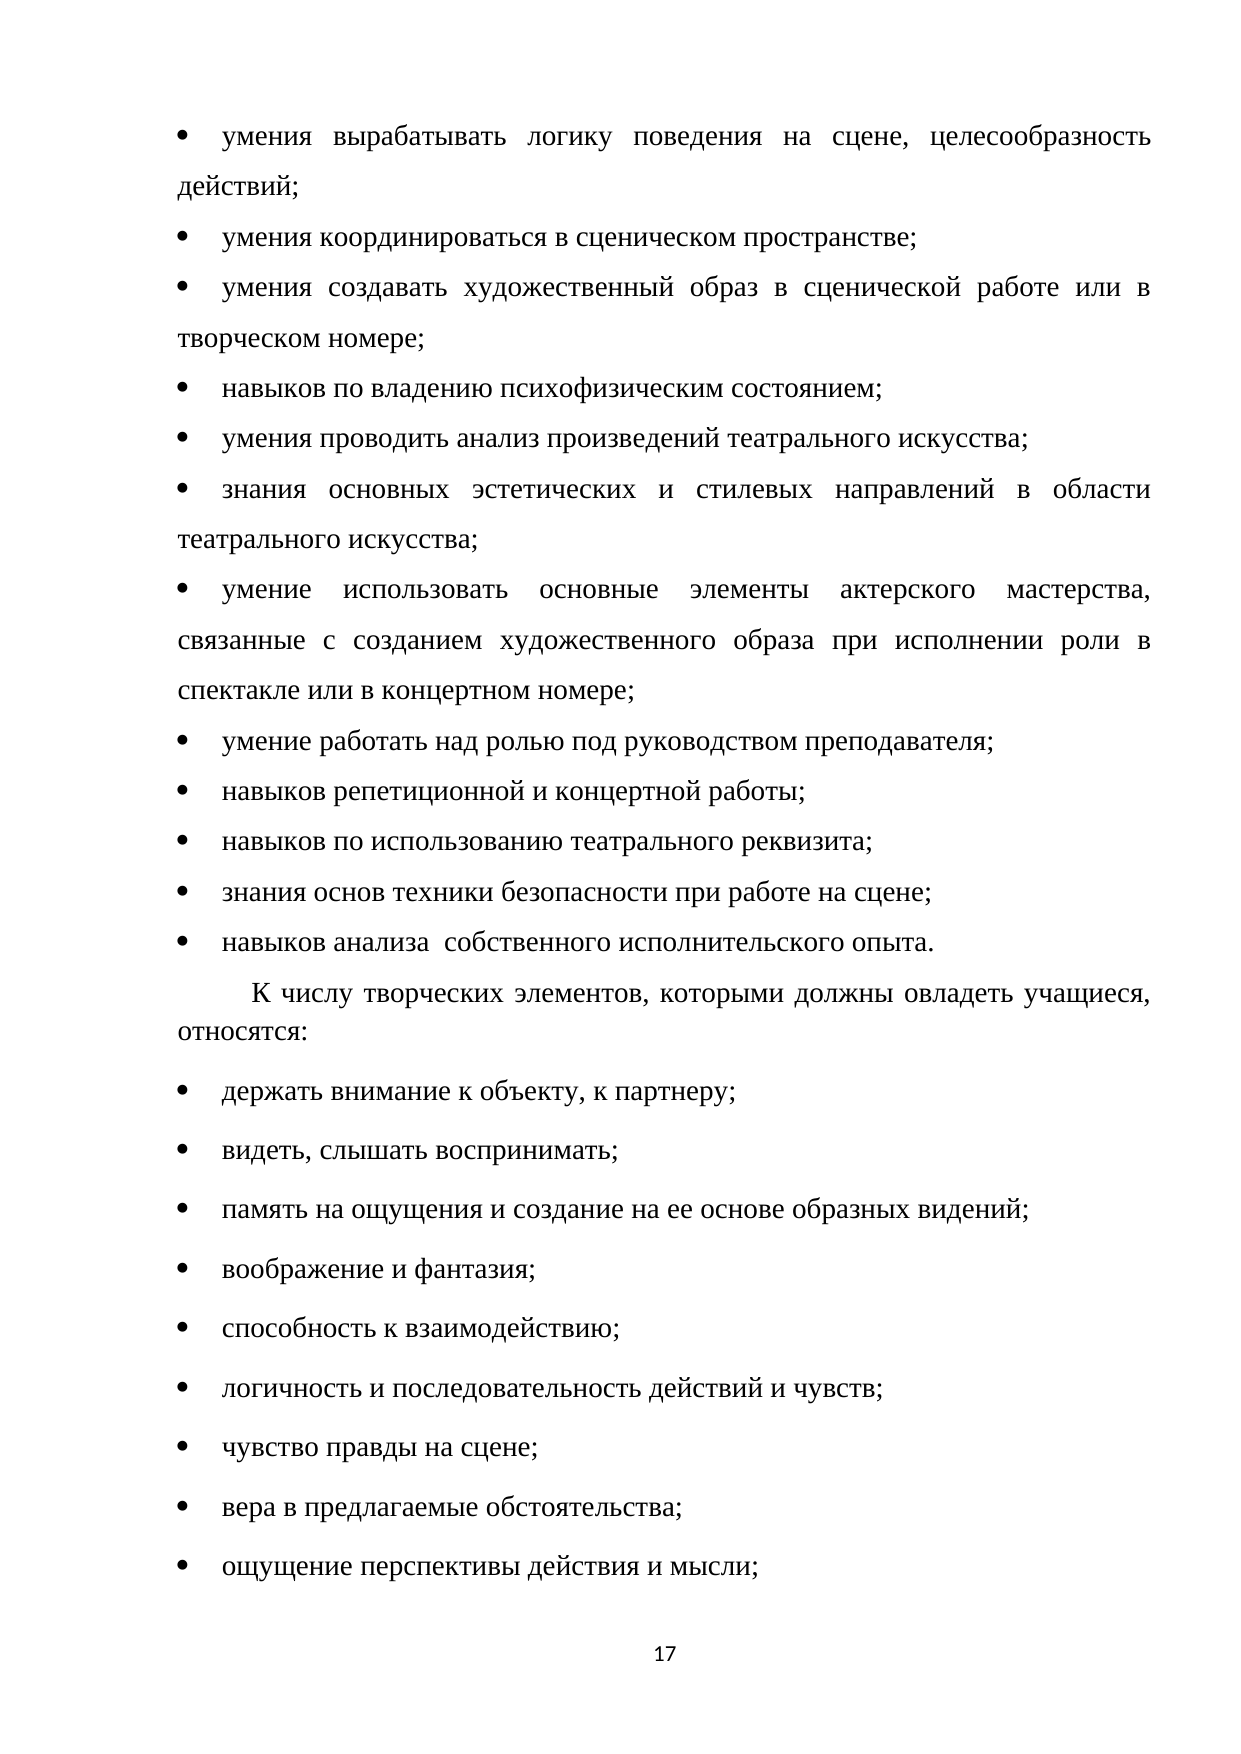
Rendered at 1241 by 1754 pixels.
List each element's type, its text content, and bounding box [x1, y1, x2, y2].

list навыков по владению психофизическим состоянием; [177, 370, 1152, 404]
list навыков по использованию театрального реквизита; [177, 823, 1152, 857]
list умения вырабатывать логику поведения на сцене, целесообразность действий; [177, 118, 1152, 202]
list воображение и фантазия; [177, 1251, 1152, 1285]
list навыков репетиционной и концертной работы; [177, 773, 1152, 807]
list чувство правды на сцене; [177, 1429, 1152, 1463]
list память на ощущения и создание на ее основе образных видений; [177, 1192, 1152, 1225]
list ощущение перспективы действия и мысли; [177, 1548, 1152, 1582]
text К числу творческих элементов, которыми должны овладеть учащиеся, относятся: [177, 975, 1152, 1047]
list логичность и последовательность действий и чувств; [177, 1370, 1152, 1404]
list вера в предлагаемые обстоятельства; [177, 1489, 1152, 1523]
list держать внимание к объекту, к партнеру; [177, 1073, 1152, 1106]
list умения проводить анализ произведений театрального искусства; [177, 420, 1152, 454]
list способность к взаимодействию; [177, 1311, 1152, 1344]
list навыков анализа собственного исполнительского опыта. [177, 924, 1152, 958]
list умения координироваться в сценическом пространстве; [177, 219, 1152, 252]
list знания основ техники безопасности при работе на сцене; [177, 874, 1152, 907]
list умение работать над ролью под руководством преподавателя; [177, 723, 1152, 756]
list умение использовать основные элементы актерского мастерства, связанные с созданием художественного образа при исполнении роли в спектакле или в концертном номере; [177, 572, 1152, 706]
list умения создавать художественный образ в сценической работе или в творческом номере; [177, 269, 1152, 353]
list знания основных эстетических и стилевых направлений в области театрального искусства; [177, 471, 1152, 555]
list видеть, слышать воспринимать; [177, 1132, 1152, 1166]
